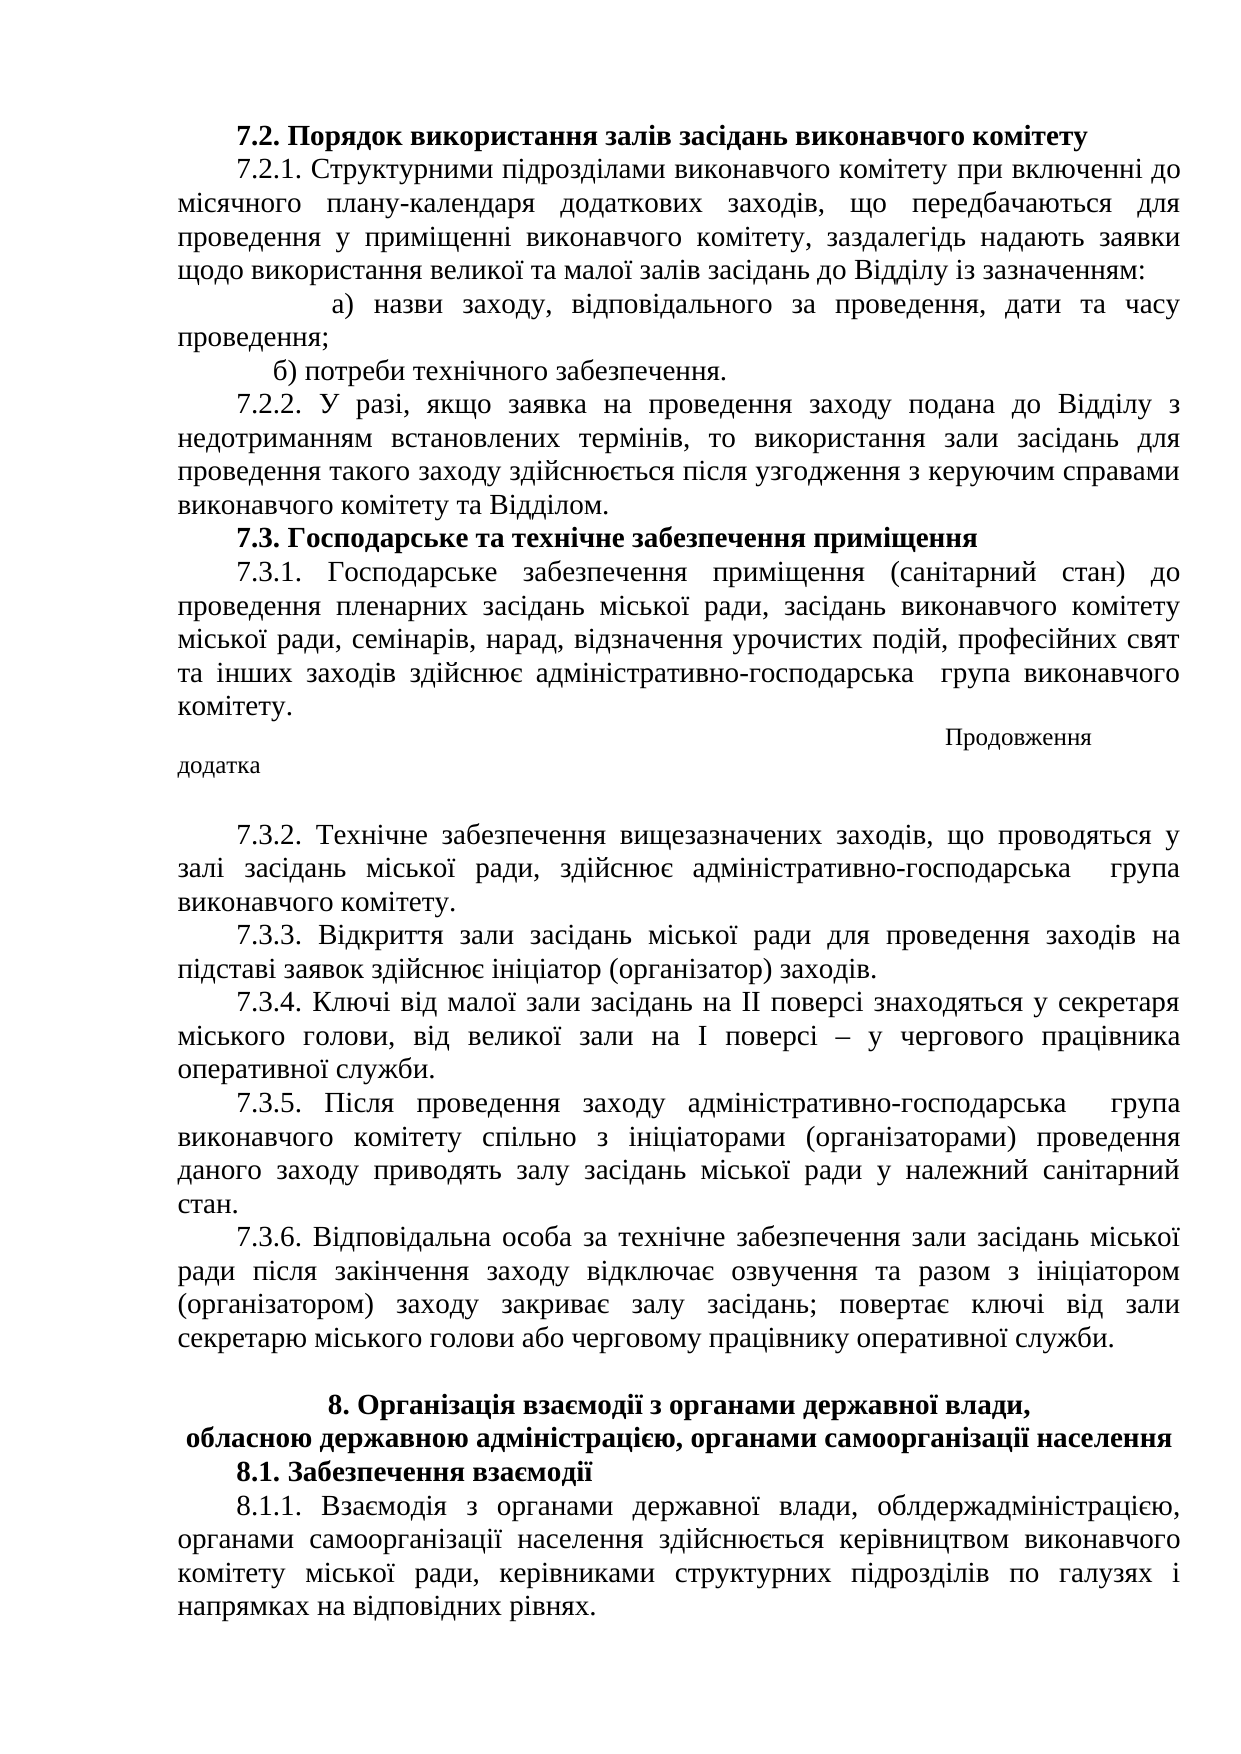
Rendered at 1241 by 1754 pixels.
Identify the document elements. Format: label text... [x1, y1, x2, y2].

text Продовження додатка [177, 722, 1181, 779]
text 7.2.2. У разі, якщо заявка на проведення заходу подана до Відділу з недотриманням встановлених термінів, то використання зали засідань для проведення такого заходу здійснюється після узгодження з керуючим справами виконавчого комітету та Відділом. [177, 386, 1181, 521]
text 8. Організація взаємодії з органами державної влади, [177, 1387, 1181, 1421]
text 7.3.6. Відповідальна особа за технічне забезпечення зали засідань міської ради після закінчення заходу відключає озвучення та разом з ініціатором (організатором) заходу закриває залу засідань; повертає ключі від зали секретарю міського голови або черговому працівнику оперативної служби. [177, 1219, 1181, 1353]
text 7.3.1. Господарське забезпечення приміщення (санітарний стан) до проведення пленарних засідань міської ради, засідань виконавчого комітету міської ради, семінарів, нарад, відзначення урочистих подій, професійних свят та інших заходів здійснює адміністративно-господарська група виконавчого комітету. [177, 554, 1181, 722]
text 7.3.4. Ключі від малої зали засідань на ІІ поверсі знаходяться у секретаря міського голови, від великої зали на І поверсі – у чергового працівника оперативної служби. [177, 984, 1181, 1085]
text 7.3.5. Після проведення заходу адміністративно-господарська група виконавчого комітету спільно з ініціаторами (організаторами) проведення даного заходу приводять залу засідань міської ради у належний санітарний стан. [177, 1085, 1181, 1219]
text б) потреби технічного забезпечення. [177, 353, 1181, 386]
text обласною державною адміністрацією, органами самоорганізації населення [177, 1421, 1181, 1454]
text 8.1.1. Взаємодія з органами державної влади, облдержадміністрацією, органами самоорганізації населення здійснюється керівництвом виконавчого комітету міської ради, керівниками структурних підрозділів по галузях і напрямках на відповідних рівнях. [177, 1488, 1181, 1622]
text 7.2.1. Структурними підрозділами виконавчого комітету при включенні до місячного плану-календаря додаткових заходів, що передбачаються для проведення у приміщенні виконавчого комітету, заздалегідь надають заявки щодо використання великої та малої залів засідань до Відділу із зазначенням: [177, 152, 1181, 286]
text 7.3.3. Відкриття зали засідань міської ради для проведення заходів на підставі заявок здійснює ініціатор (організатор) заходів. [177, 917, 1181, 984]
text 7.3.2. Технічне забезпечення вищезазначених заходів, що проводяться у залі засідань міської ради, здійснює адміністративно-господарська група виконавчого комітету. [177, 817, 1181, 917]
text 7.2. Порядок використання залів засідань виконавчого комітету [177, 118, 1181, 152]
text 7.3. Господарське та технічне забезпечення приміщення [177, 521, 1181, 554]
text 8.1. Забезпечення взаємодії [177, 1454, 1181, 1488]
text а) назви заходу, відповідального за проведення, дати та часу проведення; [177, 286, 1181, 353]
